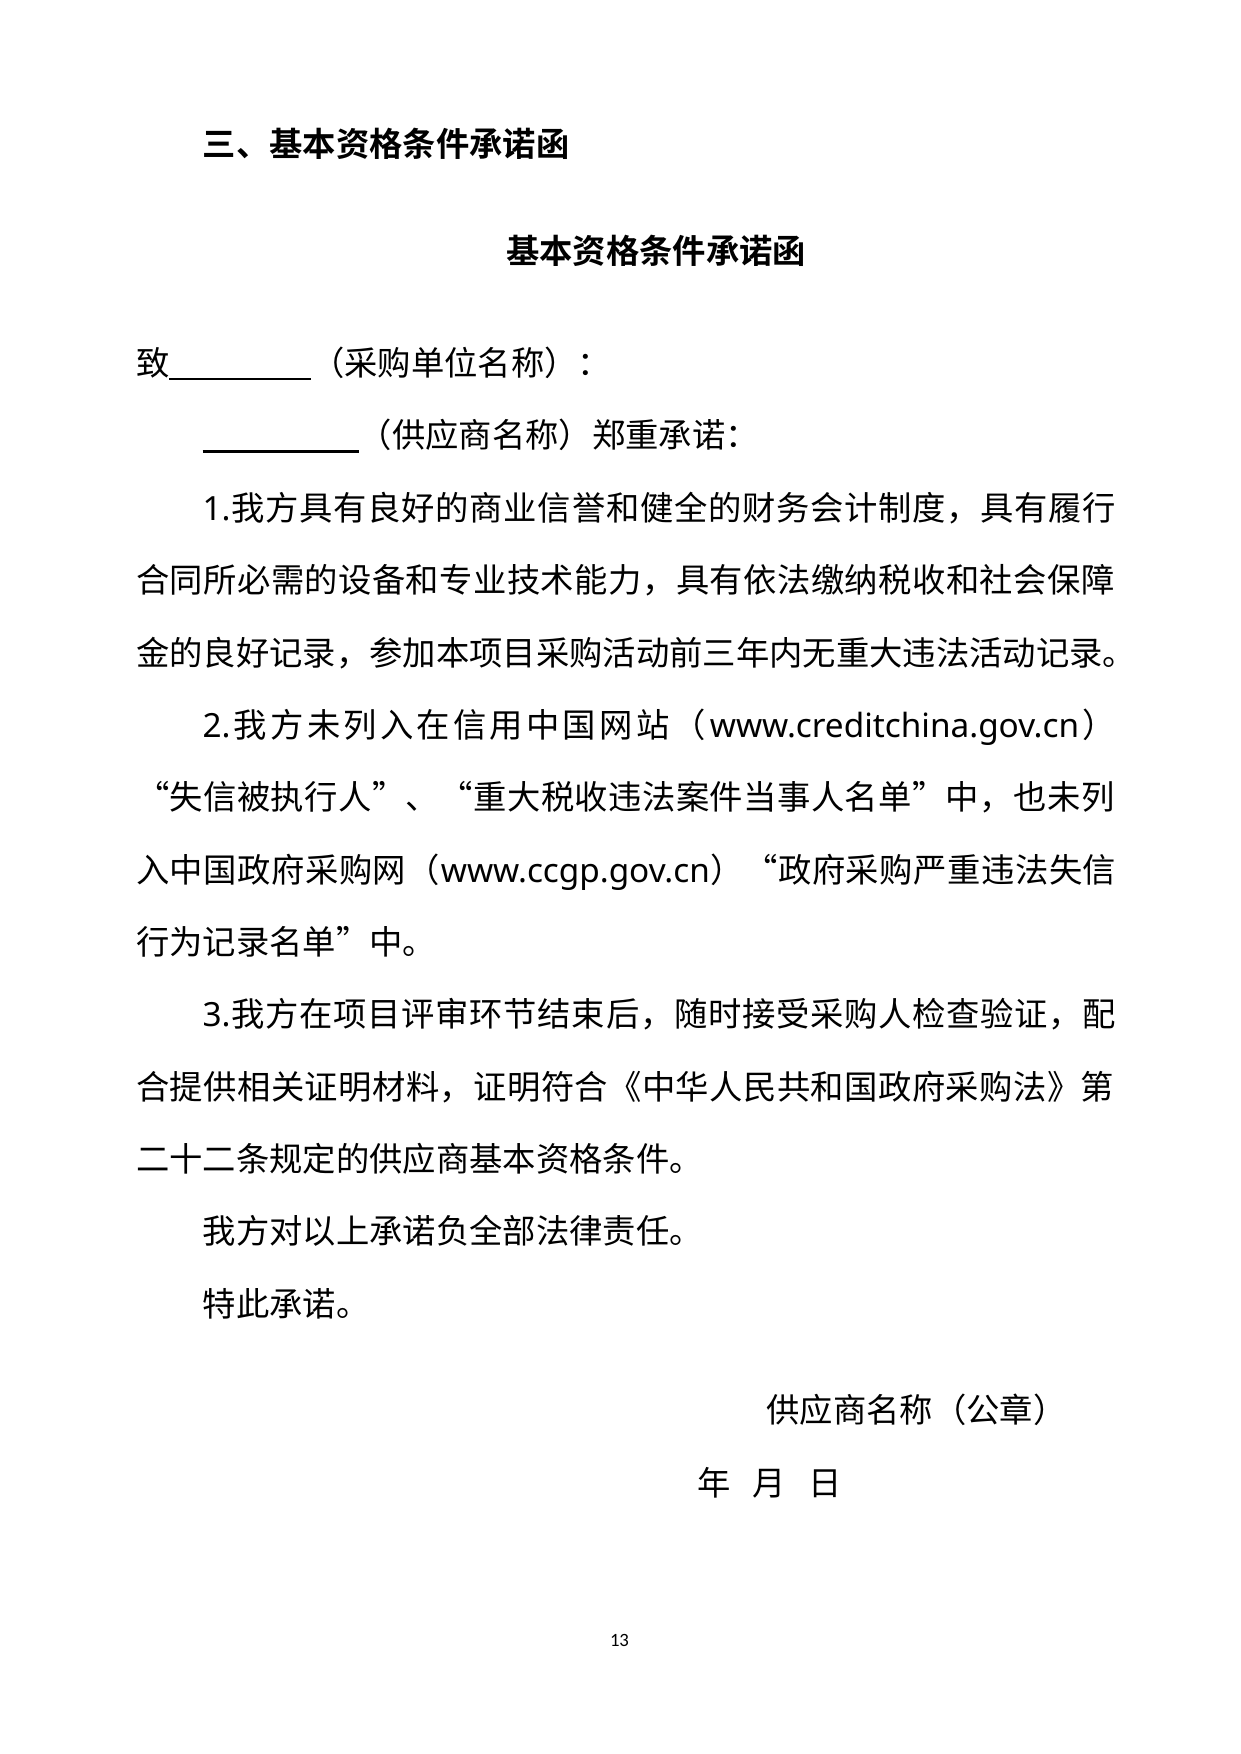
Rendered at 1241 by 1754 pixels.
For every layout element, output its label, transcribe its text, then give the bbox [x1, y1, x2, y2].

text 我方对以上承诺负全部法律责任。 [136, 1205, 1116, 1253]
text 1.我方具有良好的商业信誉和健全的财务会计制度，具有履行合同所必需的设备和专业技术能力，具有依法缴纳税收和社会保障金的良好记录，参加本项目采购活动前三年内无重大违法活动记录。 [136, 481, 1116, 674]
text 供应商名称（公章） [136, 1384, 1066, 1432]
text 2.我方未列入在信用中国网站（www.creditchina.gov.cn）“失信被执行人”、“重大税收违法案件当事人名单”中，也未列入中国政府采购网（www.ccgp.gov.cn）“政府采购严重违法失信行为记录名单”中。 [136, 698, 1116, 964]
text 致 （采购单位名称）： [136, 337, 1116, 385]
text 特此承诺。 [136, 1277, 1116, 1326]
text 3.我方在项目评审环节结束后，随时接受采购人检查验证，配合提供相关证明材料，证明符合《中华人民共和国政府采购法》第二十二条规定的供应商基本资格条件。 [136, 988, 1116, 1181]
text 基本资格条件承诺函 [136, 224, 1116, 273]
text 年 月 日 [136, 1456, 1066, 1504]
list 基本资格条件承诺函 [136, 118, 1116, 166]
text （供应商名称）郑重承诺： [136, 409, 1116, 457]
